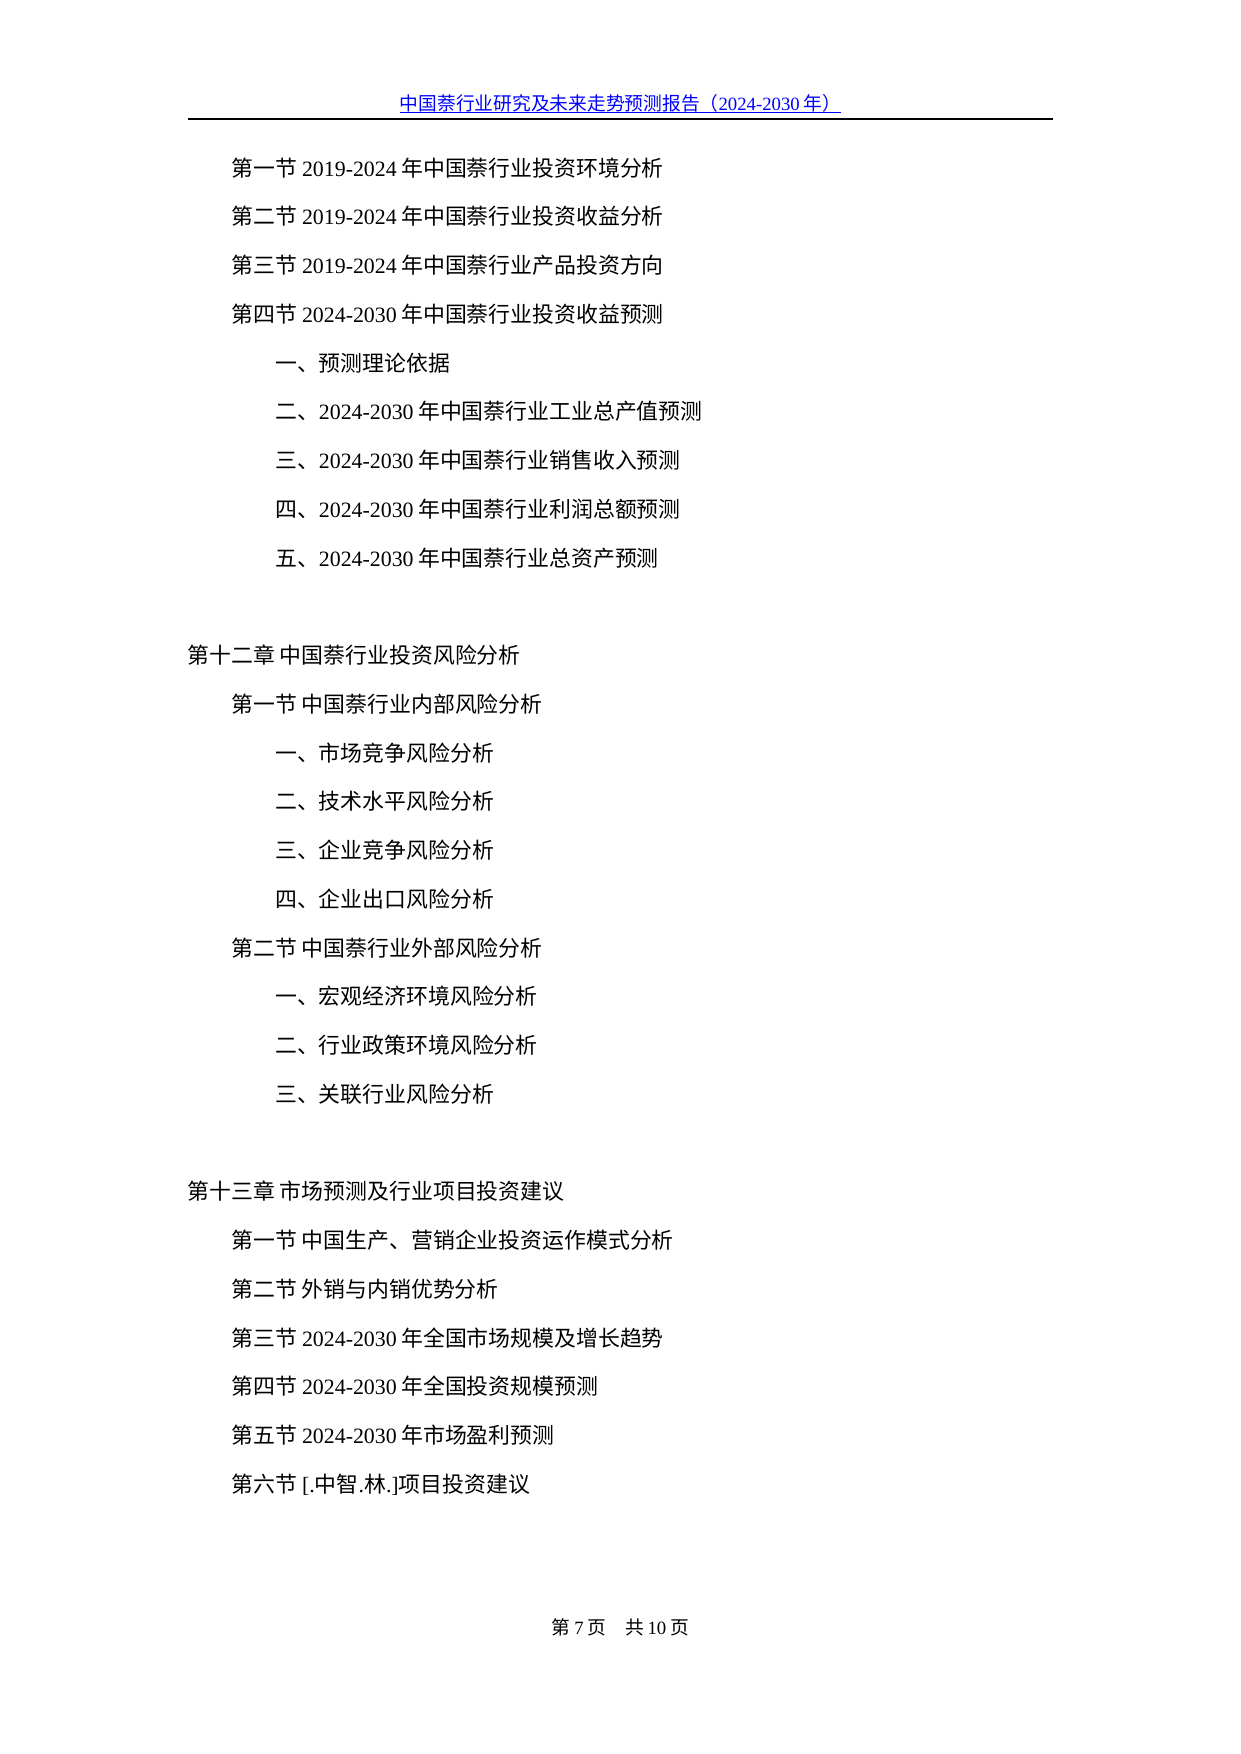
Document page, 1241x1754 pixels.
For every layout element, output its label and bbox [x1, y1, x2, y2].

text [187, 150, 1053, 1499]
